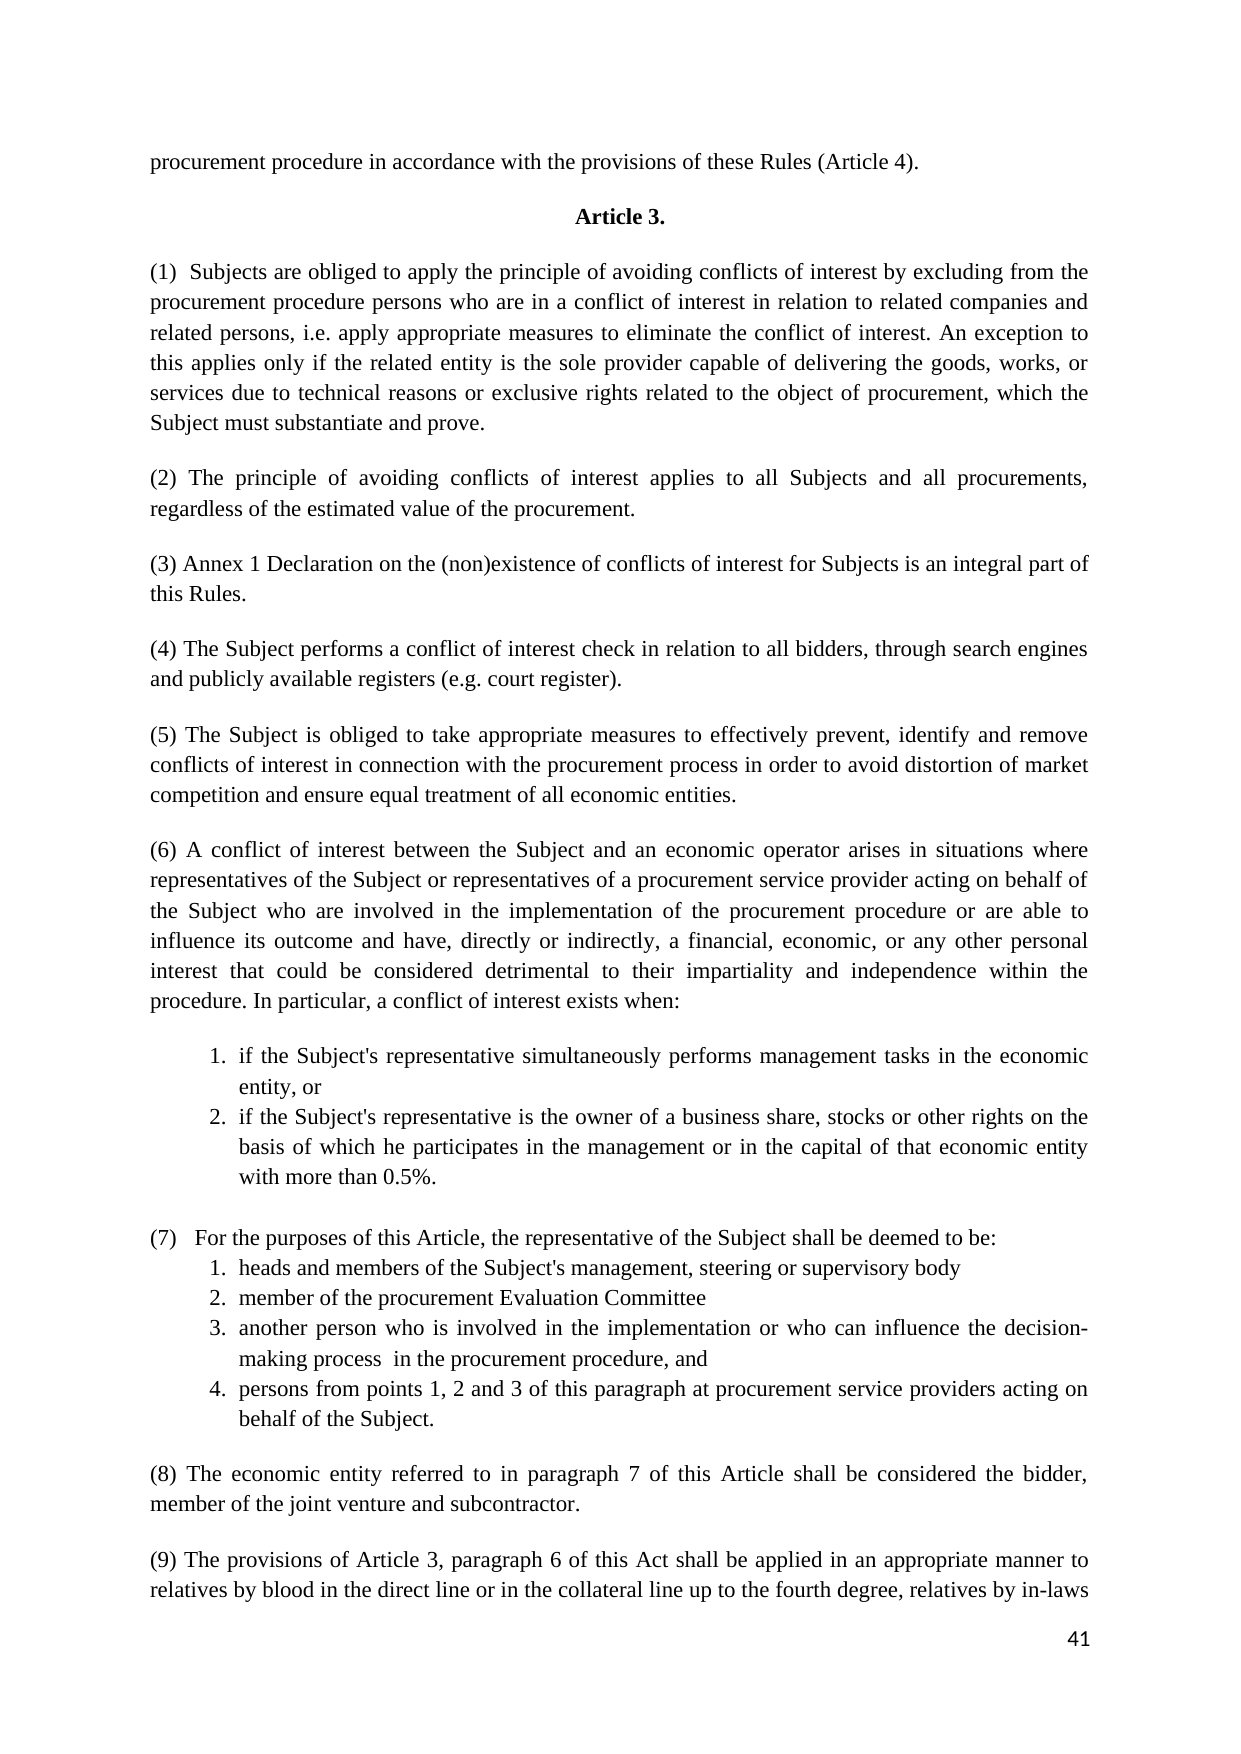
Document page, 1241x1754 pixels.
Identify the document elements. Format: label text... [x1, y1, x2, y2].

list persons from points 1, 2 and 3 of this paragraph at procurement service providers acting on behalf of the Subject. [209, 1375, 1090, 1431]
list member of the procurement Evaluation Committee [209, 1284, 1090, 1311]
text (8) The economic entity referred to in paragraph 7 of this Article shall be considered the bidder, member of the joint venture and subcontractor. [150, 1460, 1090, 1517]
text (3) Annex 1 Declaration on the (non)existence of conflicts of interest for Subjects is an integral part of this Rules. [150, 550, 1090, 606]
list heads and members of the Subject's management, steering or supervisory body [209, 1254, 1090, 1280]
list another person who is involved in the implementation or who can influence the decision-making process in the procurement procedure, and [209, 1314, 1090, 1371]
text (6) A conflict of interest between the Subject and an economic operator arises in situations where representatives of the Subject or representatives of a procurement service provider acting on behalf of the Subject who are involved in the implementation of the procurement procedure or are able to influence its outcome and have, directly or indirectly, a financial, economic, or any other personal interest that could be considered detrimental to their impartiality and independence within the procedure. In particular, a conflict of interest exists when: [150, 836, 1090, 1014]
text (1) Subjects are obliged to apply the principle of avoiding conflicts of interest by excluding from the procurement procedure persons who are in a conflict of interest in relation to related companies and related persons, i.e. apply appropriate measures to eliminate the conflict of interest. An exception to this applies only if the related entity is the sole provider capable of delivering the goods, works, or services due to technical reasons or exclusive rights related to the object of procurement, which the Subject must substantiate and prove. [150, 258, 1090, 436]
list if the Subject's representative simultaneously performs management tasks in the economic entity, or [209, 1042, 1090, 1099]
list For the purposes of this Article, the representative of the Subject shall be deemed to be: [150, 1224, 1090, 1250]
text (5) The Subject is obliged to take appropriate measures to effectively prevent, identify and remove conflicts of interest in connection with the procurement process in order to avoid distortion of market competition and ensure equal treatment of all economic entities. [150, 721, 1090, 807]
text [150, 148, 1090, 174]
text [150, 1546, 1090, 1602]
text Article 3. [150, 203, 1090, 229]
list if the Subject's representative is the owner of a business share, stocks or other rights on the basis of which he participates in the management or in the capital of that economic entity with more than 0.5%. [209, 1103, 1090, 1190]
text (2) The principle of avoiding conflicts of interest applies to all Subjects and all procurements, regardless of the estimated value of the procurement. [150, 464, 1090, 521]
text (4) The Subject performs a conflict of interest check in relation to all bidders, through search engines and publicly available registers (e.g. court register). [150, 635, 1090, 692]
